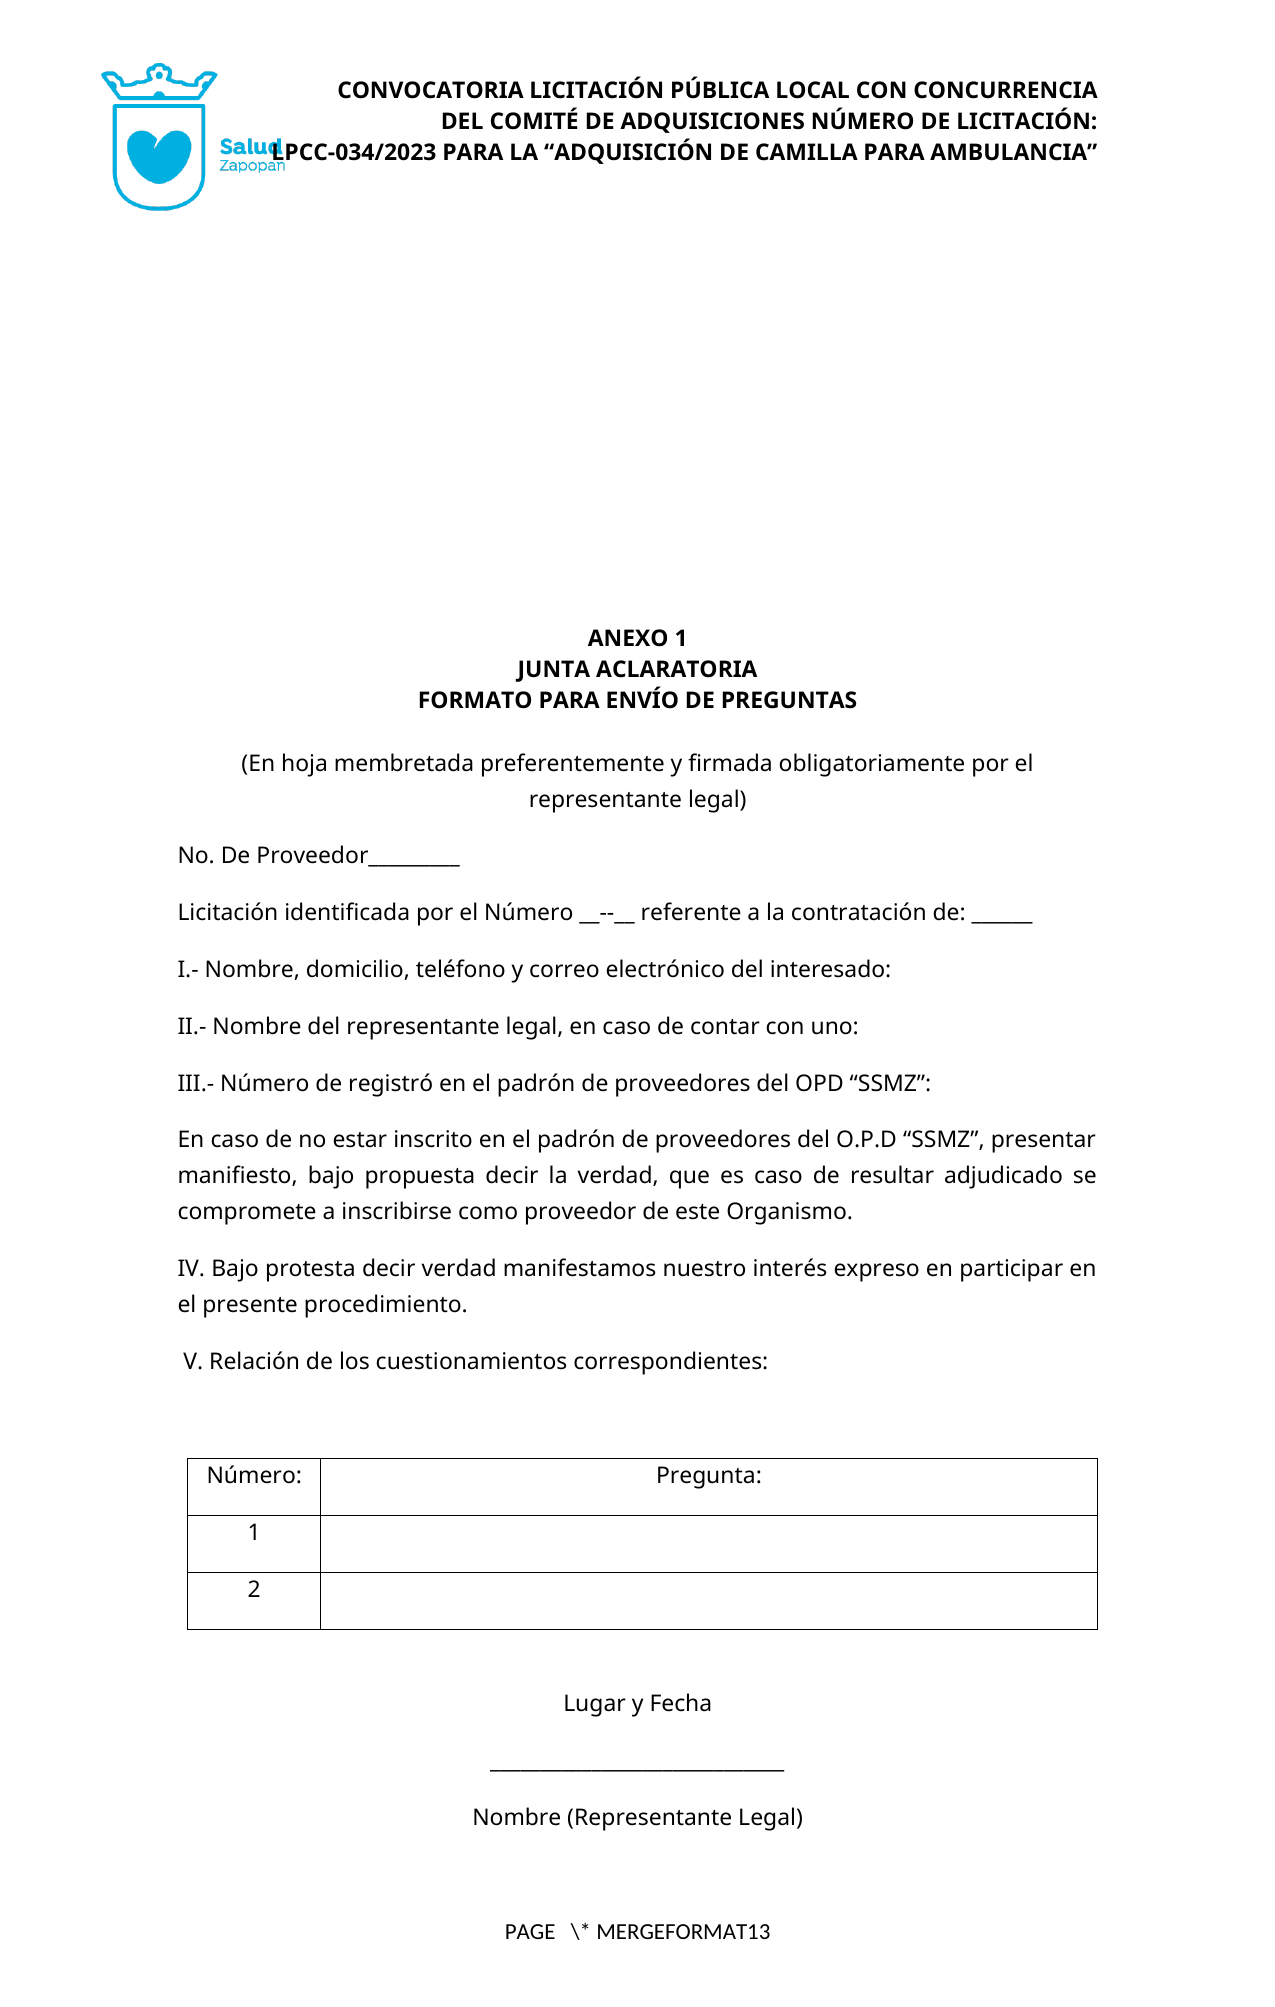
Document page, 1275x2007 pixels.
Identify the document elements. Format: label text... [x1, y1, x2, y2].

text V. Relación de los cuestionamientos correspondientes: [177, 1344, 1098, 1376]
text Lugar y Fecha [177, 1687, 1098, 1718]
table_cell [321, 1516, 1097, 1572]
text (En hoja membretada preferentemente y firmada obligatoriamente por el representante legal) [177, 747, 1098, 814]
text Nombre (Representante Legal) [177, 1800, 1098, 1832]
text III.- Número de registró en el padrón de proveedores del OPD “SSMZ”: [177, 1066, 1098, 1098]
text II.- Nombre del representante legal, en caso de contar con uno: [177, 1010, 1098, 1041]
picture [97, 63, 290, 220]
text No. De Proveedor_________ [177, 839, 1098, 871]
text En caso de no estar inscrito en el padrón de proveedores del O.P.D “SSMZ”, presentar manifiesto, bajo propuesta decir la verdad, que es caso de resultar adjudicado se compromete a inscribirse como proveedor de este Organismo. [177, 1123, 1098, 1226]
text Licitación identificada por el Número __--__ referente a la contratación de: ______ [177, 896, 1098, 927]
table_cell [321, 1573, 1097, 1629]
text ANEXO 1 [177, 622, 1098, 653]
text _____________________________ [177, 1744, 1098, 1775]
table_cell 1 [188, 1516, 320, 1572]
table_cell 2 [188, 1573, 320, 1629]
text IV. Bajo protesta decir verdad manifestamos nuestro interés expreso en participar en el presente procedimiento. [177, 1252, 1098, 1319]
text FORMATO PARA ENVÍO DE PREGUNTAS [177, 684, 1098, 715]
table_header Número: [188, 1459, 320, 1515]
picture [108, 67, 211, 95]
text I.- Nombre, domicilio, teléfono y correo electrónico del interesado: [177, 953, 1098, 984]
text JUNTA ACLARATORIA [177, 653, 1098, 684]
table_header Pregunta: [321, 1459, 1097, 1515]
